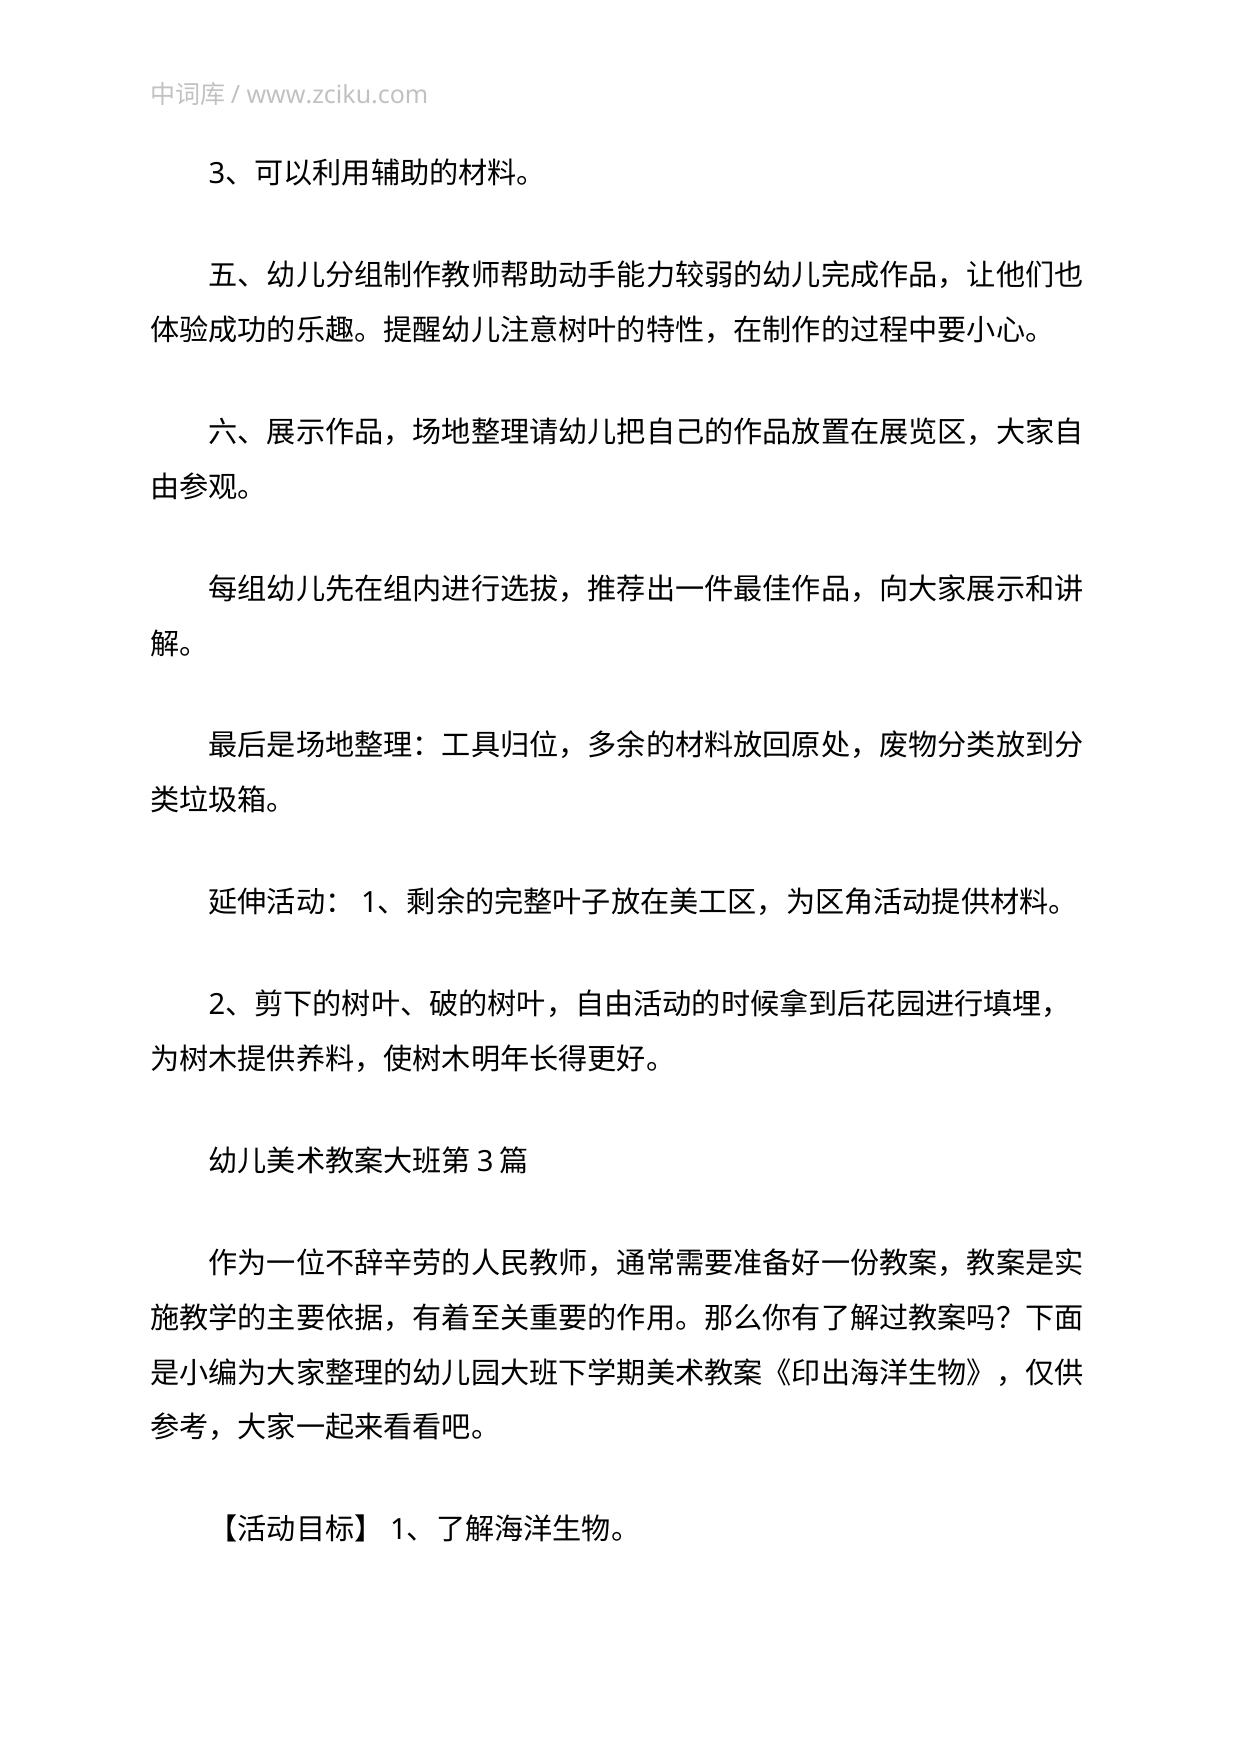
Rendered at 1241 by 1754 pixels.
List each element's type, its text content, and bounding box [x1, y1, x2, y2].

text 最后是场地整理：工具归位，多余的材料放回原处，废物分类放到分类垃圾箱。 [150, 722, 1090, 819]
text 延伸活动： 1、剩余的完整叶子放在美工区，为区角活动提供材料。 [150, 879, 1090, 921]
text 五、幼儿分组制作教师帮助动手能力较弱的幼儿完成作品，让他们也体验成功的乐趣。提醒幼儿注意树叶的特性，在制作的过程中要小心。 [150, 252, 1090, 349]
text 3、可以利用辅助的材料。 [150, 150, 1090, 192]
text 幼儿美术教案大班第3篇 [150, 1137, 1090, 1180]
text 2、剪下的树叶、破的树叶，自由活动的时候拿到后花园进行填埋，为树木提供养料，使树木明年长得更好。 [150, 981, 1090, 1078]
text 【活动目标】 1、了解海洋生物。 [150, 1506, 1090, 1548]
text 作为一位不辞辛劳的人民教师，通常需要准备好一份教案，教案是实施教学的主要依据，有着至关重要的作用。那么你有了解过教案吗？下面是小编为大家整理的幼儿园大班下学期美术教案《印出海洋生物》，仅供参考，大家一起来看看吧。 [150, 1239, 1090, 1446]
text 六、展示作品，场地整理请幼儿把自己的作品放置在展览区，大家自由参观。 [150, 409, 1090, 506]
text 每组幼儿先在组内进行选拔，推荐出一件最佳作品，向大家展示和讲解。 [150, 565, 1090, 662]
